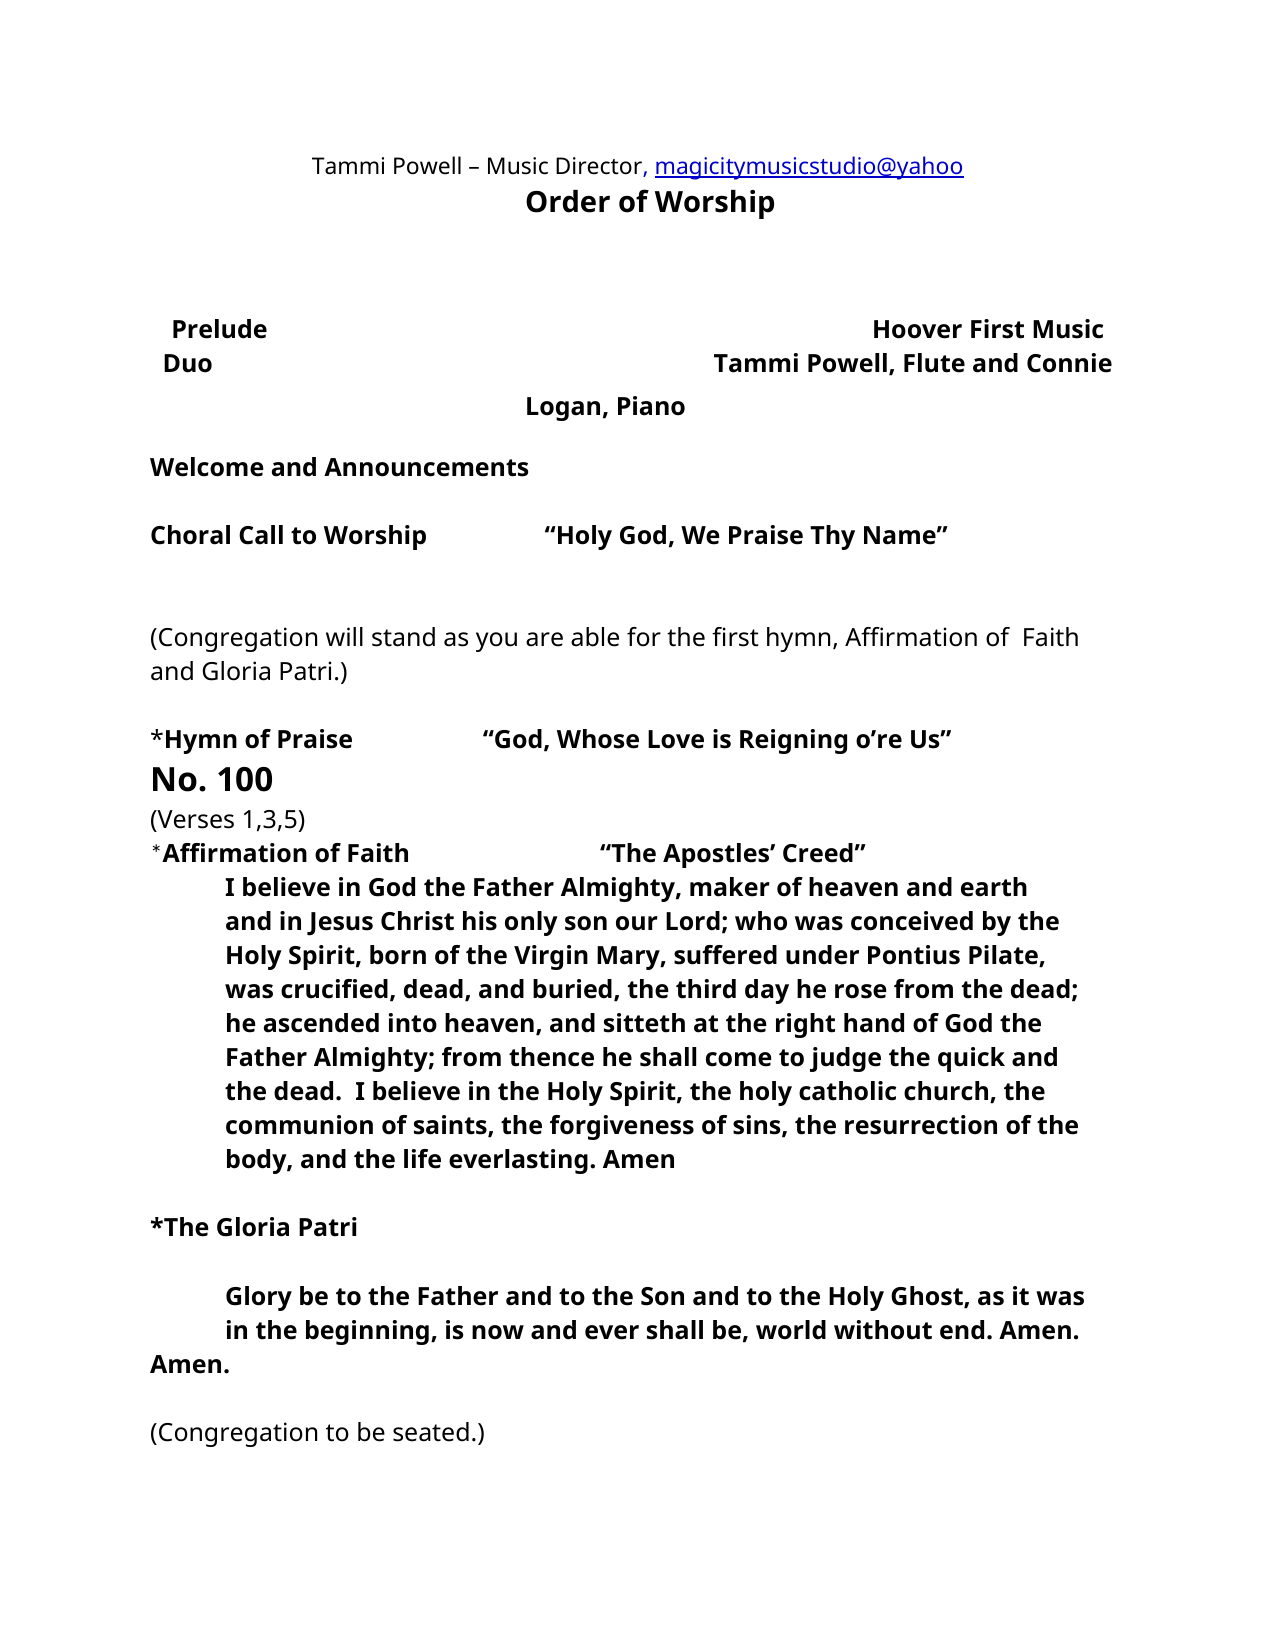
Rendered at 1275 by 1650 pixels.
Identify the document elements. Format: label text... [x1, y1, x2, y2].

text *Hymn of Praise “God, Whose Love is Reigning o’re Us” No. 100 (Verses 1,3,5) [150, 722, 1125, 835]
text Tammi Powell – Music Director, magicitymusicstudio@yahoo [150, 150, 1125, 181]
text (Congregation to be seated.) [150, 1414, 1125, 1448]
text Glory be to the Father and to the Son and to the Holy Ghost, as it was [150, 1278, 1125, 1312]
text Father Almighty; from thence he shall come to judge the quick and [150, 1040, 1125, 1074]
text *The Gloria Patri [150, 1210, 1125, 1244]
text (Congregation will stand as you are able for the first hymn, Affirmation of Faith and Gloria Patri.) [150, 620, 1125, 688]
text body, and the life everlasting. Amen [150, 1142, 1125, 1176]
text *Affirmation of Faith “The Apostles’ Creed” [150, 835, 1125, 869]
text communion of saints, the forgiveness of sins, the resurrection of the [150, 1108, 1125, 1142]
text was crucified, dead, and buried, the third day he rose from the dead; [150, 972, 1125, 1006]
text the dead. I believe in the Holy Spirit, the holy catholic church, the [150, 1074, 1125, 1108]
text Order of Worship [450, 181, 1125, 221]
text Holy Spirit, born of the Virgin Mary, suffered under Pontius Pilate, [150, 938, 1125, 972]
text Welcome and Announcements [150, 449, 1125, 483]
text in the beginning, is now and ever shall be, world without end. Amen. Amen. [150, 1312, 1125, 1380]
text Prelude Hoover First Music Duo Tammi Powell, Flute and Connie Logan, Piano [150, 312, 1125, 425]
text he ascended into heaven, and sitteth at the right hand of God the [150, 1006, 1125, 1040]
text I believe in God the Father Almighty, maker of heaven and earth [150, 869, 1125, 903]
text and in Jesus Christ his only son our Lord; who was conceived by the [150, 903, 1125, 938]
text Choral Call to Worship “Holy God, We Praise Thy Name” [150, 517, 1125, 586]
